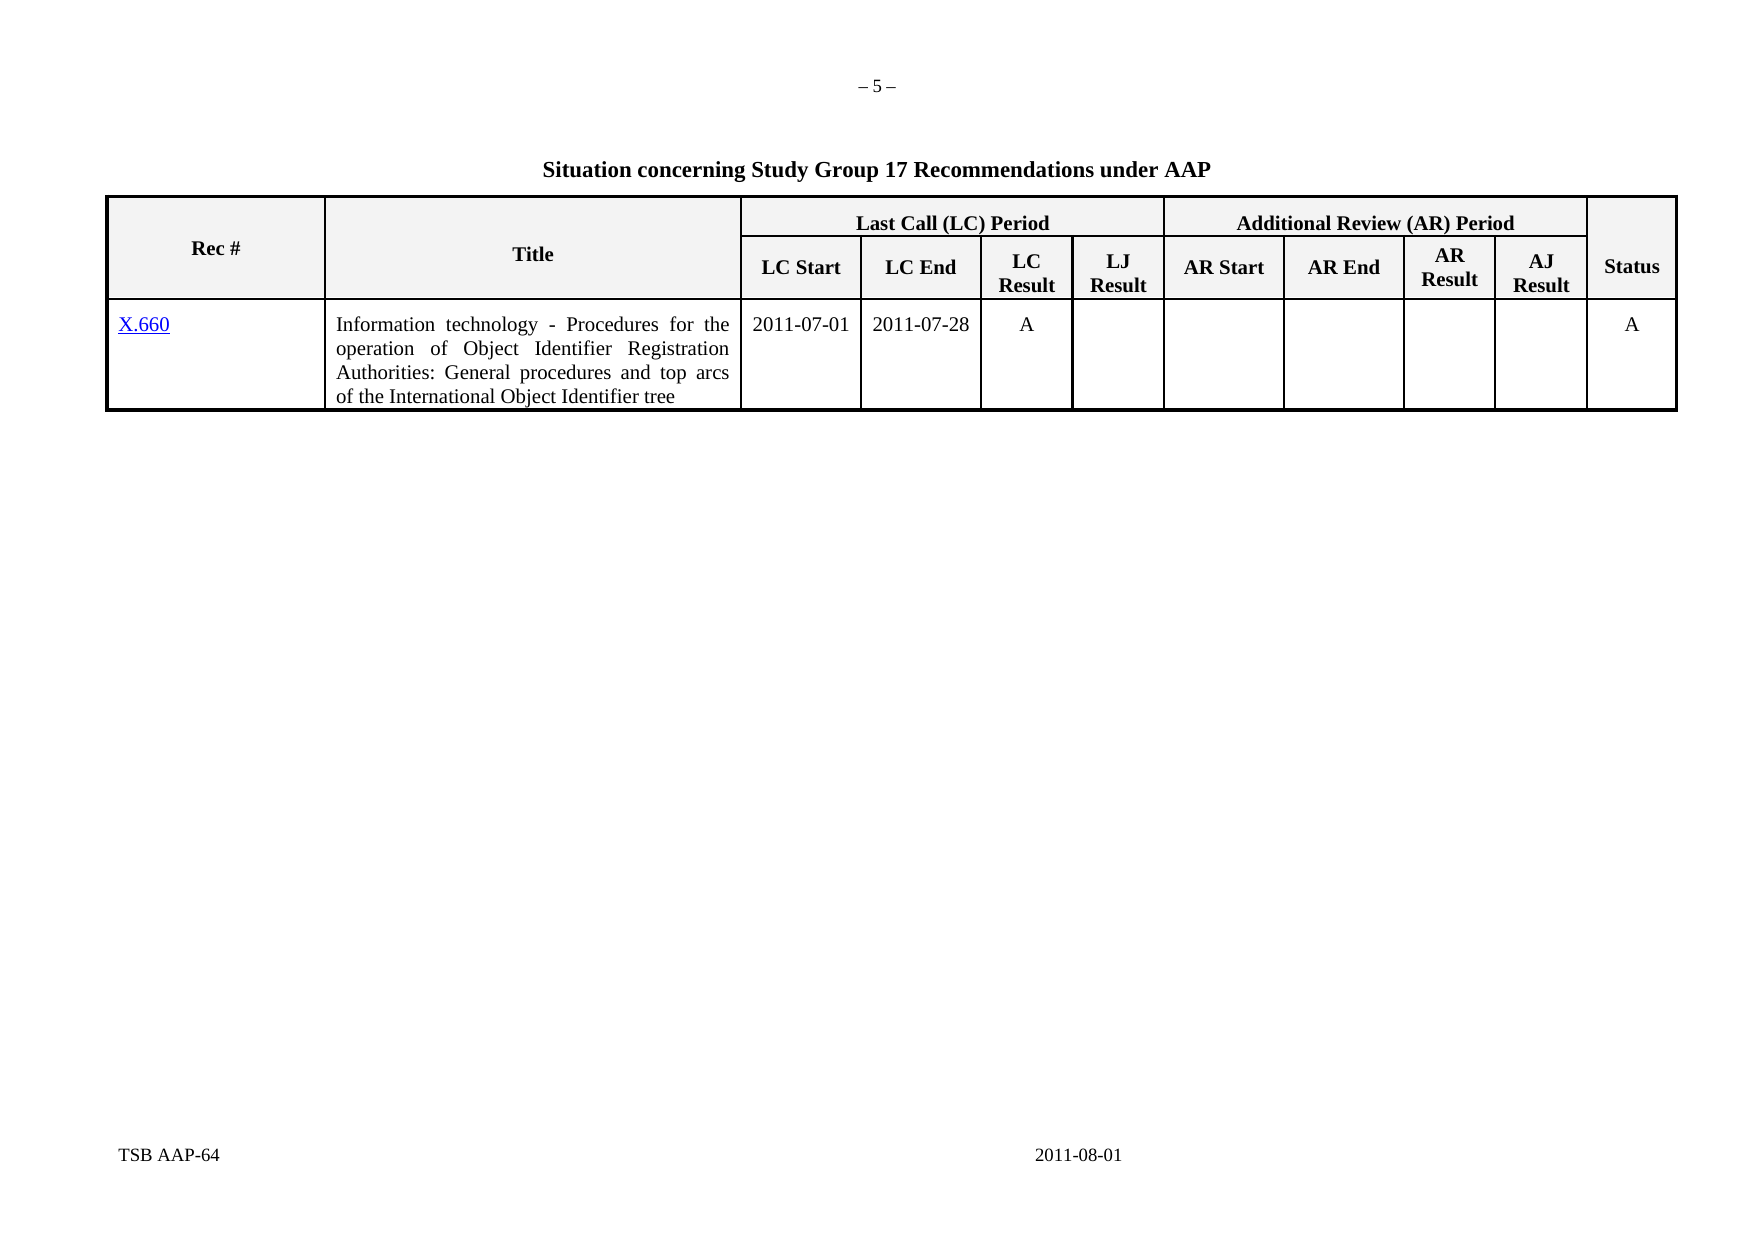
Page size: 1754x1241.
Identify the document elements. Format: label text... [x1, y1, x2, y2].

table_cell AR Result [1405, 237, 1494, 297]
table_cell 2011-07-01 [742, 300, 860, 408]
table_cell [1496, 300, 1586, 408]
table_cell [1074, 300, 1163, 408]
table_header Rec # [109, 198, 324, 297]
table_cell X.660 [109, 300, 324, 408]
table_cell [1405, 300, 1494, 408]
table_cell [1285, 300, 1403, 408]
table_header Additional Review (AR) Period [1165, 198, 1586, 235]
table_cell 2011-07-28 [862, 300, 980, 408]
table_header Last Call (LC) Period [742, 198, 1163, 235]
table_cell LC Start [742, 237, 860, 297]
table_header Status [1588, 198, 1675, 297]
table_cell LC Result [982, 237, 1071, 297]
table_cell Information technology - Procedures for the operation of Object Identifier Registration Authorities: General procedures and top arcs of the International Object Identifier tree [326, 300, 740, 408]
table_cell [1165, 300, 1283, 408]
table_cell LJ Result [1074, 237, 1163, 297]
table_cell A [982, 300, 1071, 408]
title Situation concerning Study Group 17 Recommendations under AAP [118, 156, 1636, 182]
table_cell A [1588, 300, 1675, 408]
table_cell AJ Result [1496, 237, 1586, 297]
table_cell LC End [862, 237, 980, 297]
table_cell AR Start [1165, 237, 1283, 297]
table_header Title [326, 198, 740, 297]
table_cell AR End [1285, 237, 1403, 297]
